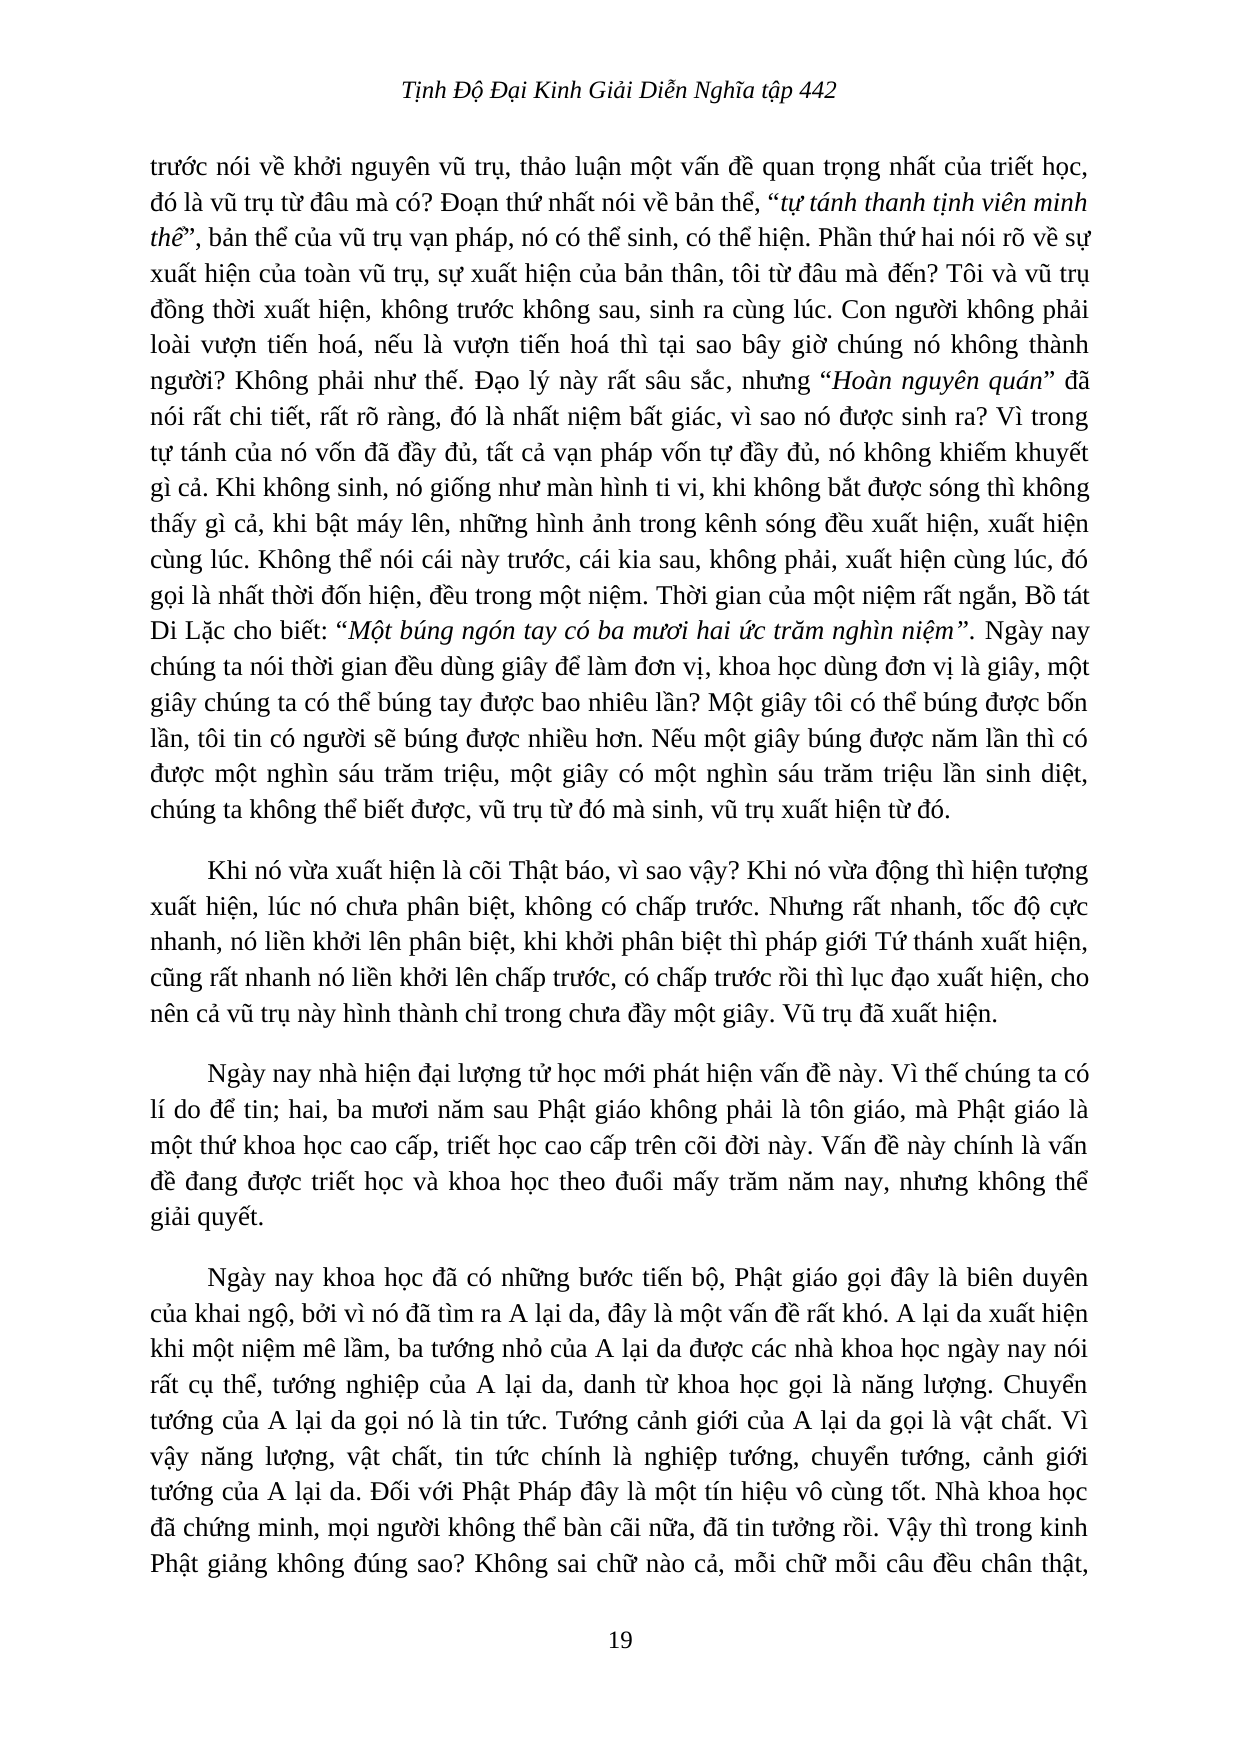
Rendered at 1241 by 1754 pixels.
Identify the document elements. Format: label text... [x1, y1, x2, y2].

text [150, 1261, 1090, 1578]
text Ngày nay nhà hiện đại lượng tử học mới phát hiện vấn đề này. Vì thế chúng ta có lí do để tin; hai, ba mươi năm sau Phật giáo không phải là tôn giáo, mà Phật giáo là một thứ khoa học cao cấp, triết học cao cấp trên cõi đời này. Vấn đề này chính là vấn đề đang được triết học và khoa học theo đuổi mấy trăm năm nay, nhưng không thể giải quyết. [150, 1057, 1090, 1232]
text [150, 150, 1090, 824]
text Khi nó vừa xuất hiện là cõi Thật báo, vì sao vậy? Khi nó vừa động thì hiện tượng xuất hiện, lúc nó chưa phân biệt, không có chấp trước. Nhưng rất nhanh, tốc độ cực nhanh, nó liền khởi lên phân biệt, khi khởi phân biệt thì pháp giới Tứ thánh xuất hiện, cũng rất nhanh nó liền khởi lên chấp trước, có chấp trước rồi thì lục đạo xuất hiện, cho nên cả vũ trụ này hình thành chỉ trong chưa đầy một giây. Vũ trụ đã xuất hiện. [150, 854, 1090, 1028]
